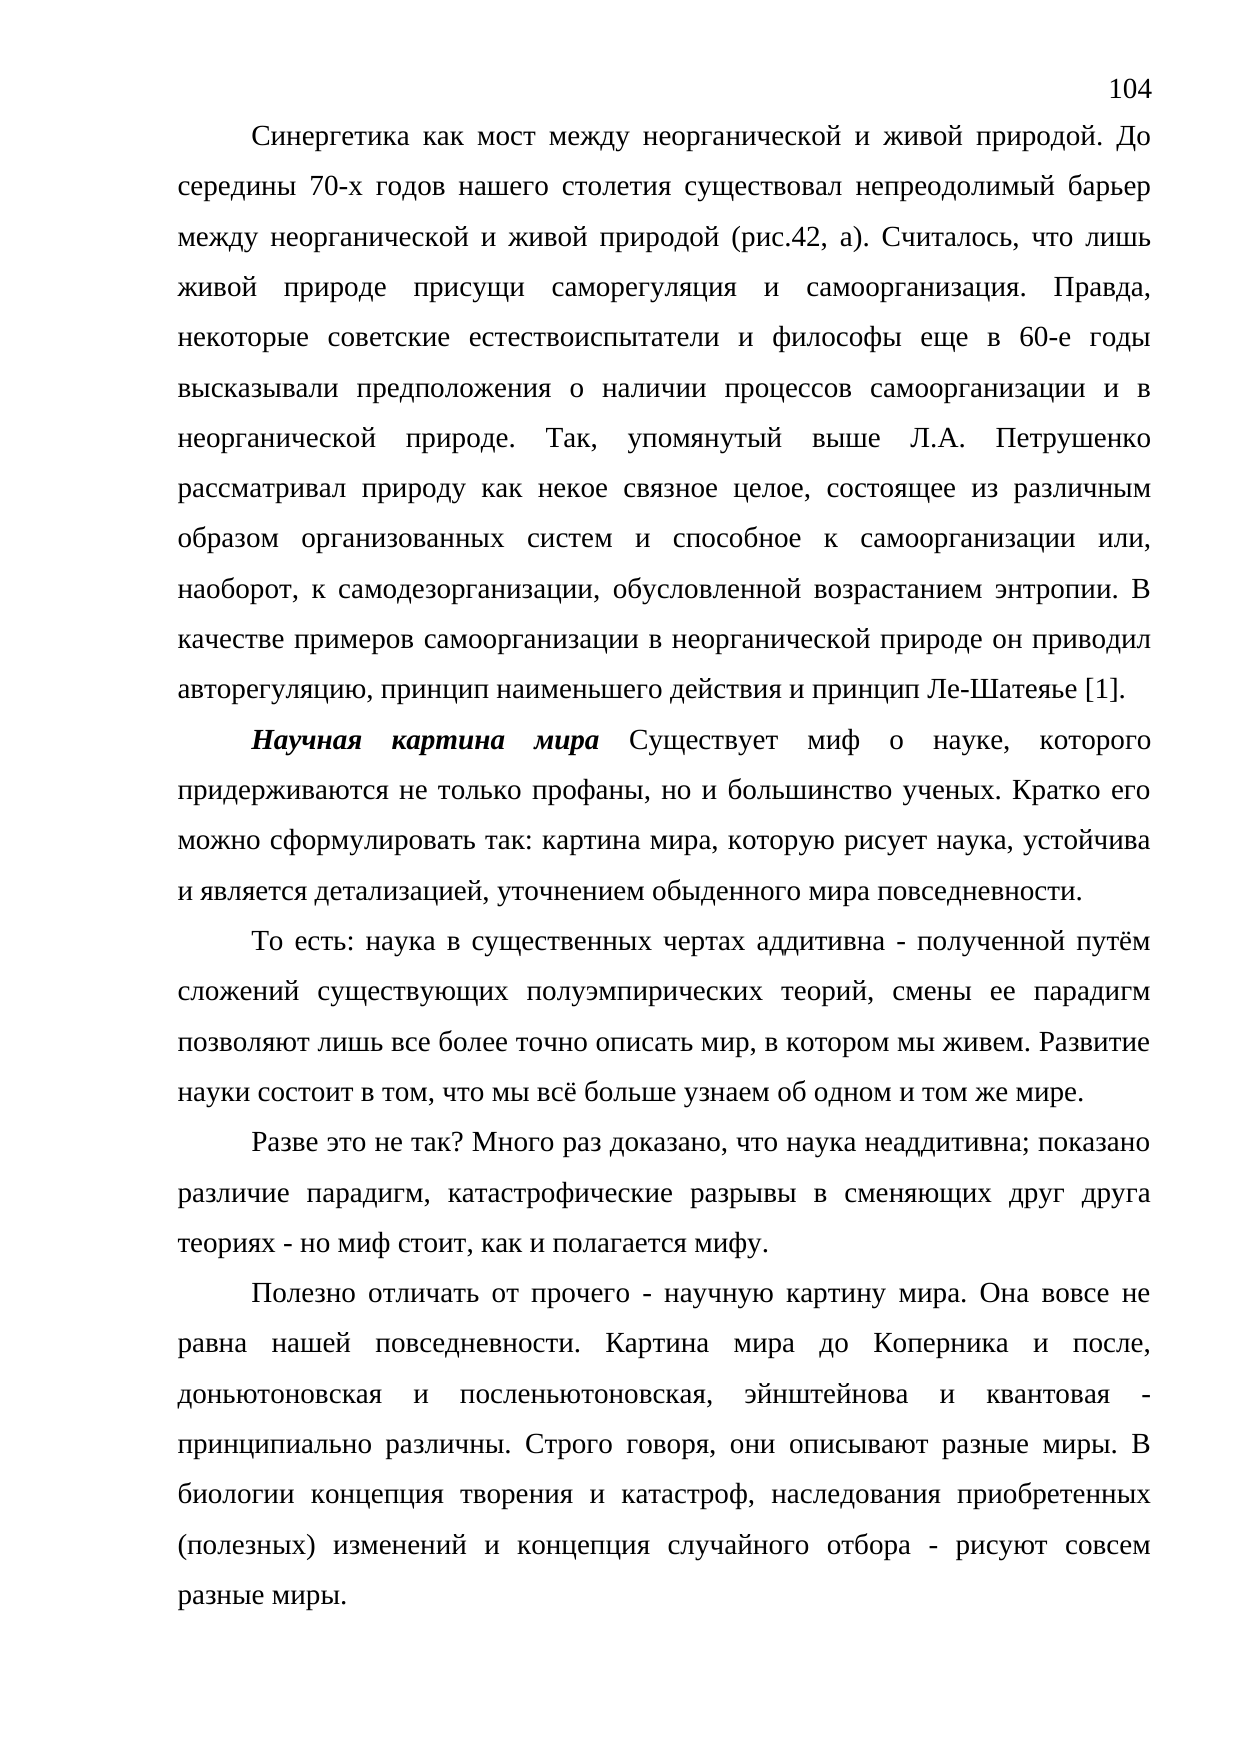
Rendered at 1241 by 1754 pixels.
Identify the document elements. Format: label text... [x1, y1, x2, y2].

text Научная картина мира Существует миф о науке, которого придерживаются не только профаны, но и большинство ученых. Кратко его можно сформулировать так: картина мира, которую рисует наука, устойчива и является детализацией, уточнением обыденного мира повседневности. [177, 722, 1152, 906]
text Полезно отличать от прочего - научную картину мира. Она вовсе не равна нашей повседневности. Картина мира до Коперника и после, доньютоновская и посленьютоновская, эйнштейнова и квантовая - принципиально различны. Строго говоря, они описывают разные миры. В биологии концепция творения и катастроф, наследования приобретенных (полезных) изменений и концепция случайного отбора - рисуют совсем разные миры. [177, 1275, 1152, 1611]
text То есть: наука в существенных чертах аддитивна - полученной путём сложений существующих полуэмпирических теорий, смены ее парадигм позволяют лишь все более точно описать мир, в котором мы живем. Развитие науки состоит в том, что мы всё больше узнаем об одном и том же мире. [177, 923, 1152, 1108]
text Синергетика как мост между неорганической и живой природой. До середины 70-х годов нашего столетия существовал непреодолимый барьер между неорганической и живой природой (рис.42, а). Считалось, что лишь живой природе присущи саморегуляция и самоорганизация. Правда, некоторые советские естествоиспытатели и философы еще в 60-е годы высказывали предположения о наличии процессов самоорганизации и в неорганической природе. Так, упомянутый выше Л.А. Петрушенко рассматривал природу как некое связное целое, состоящее из различным образом организованных систем и способное к самоорганизации или, наоборот, к самодезорганизации, обусловленной возрастанием энтропии. В качестве примеров самоорганизации в неорганической природе он приводил авторегуляцию, принцип наименьшего действия и принцип Ле-Шатеяье [1]. [177, 118, 1152, 705]
text Разве это не так? Много раз доказано, что наука неаддитивна; показано различие парадигм, катастрофические разрывы в сменяющих друг друга теориях - но миф стоит, как и полагается мифу. [177, 1124, 1152, 1258]
